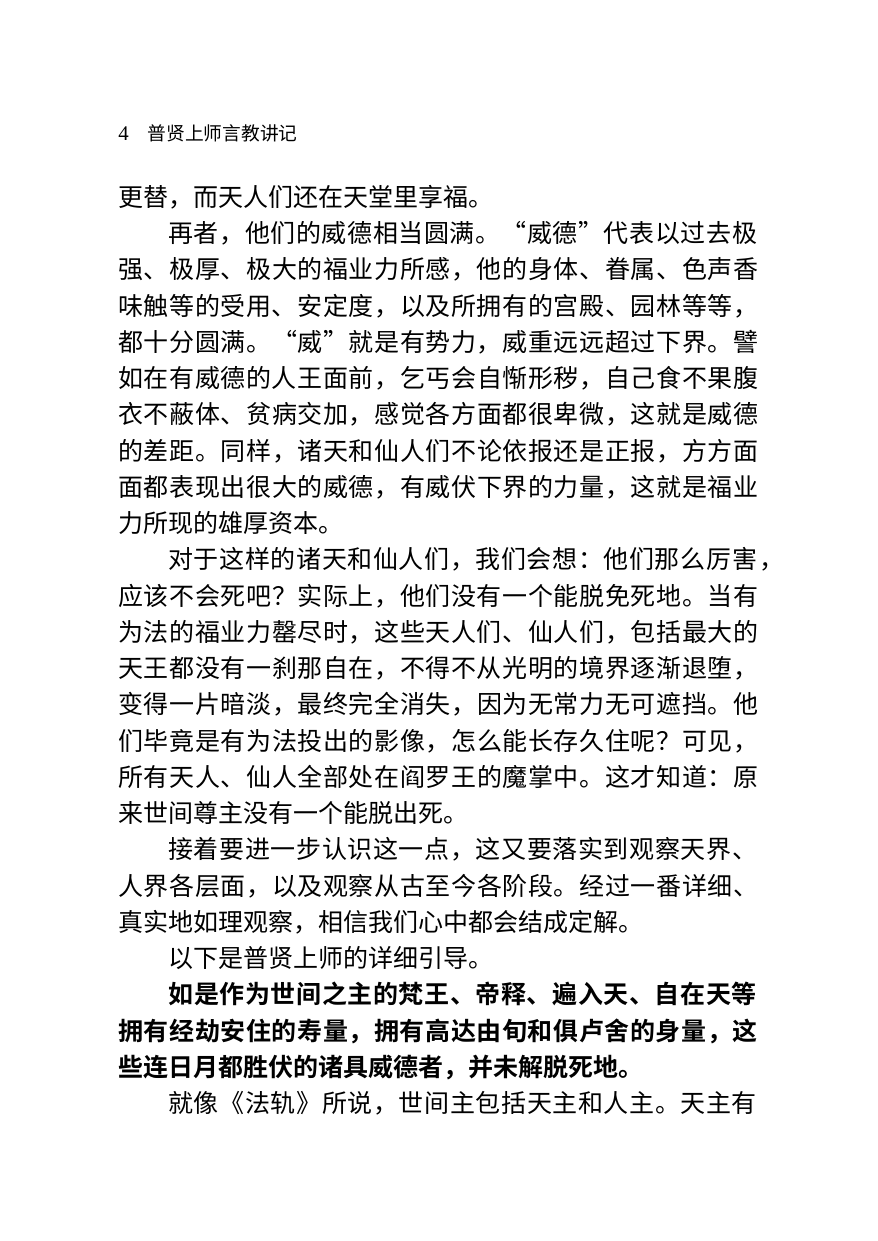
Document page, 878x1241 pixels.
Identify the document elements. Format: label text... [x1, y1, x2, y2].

text 对于这样的诸天和仙人们，我们会想：他们那么厉害，应该不会死吧？实际上，他们没有一个能脱免死地。当有为法的福业力罄尽时，这些天人们、仙人们，包括最大的天王都没有一刹那自在，不得不从光明的境界逐渐退堕，变得一片暗淡，最终完全消失，因为无常力无可遮挡。他们毕竟是有为法投出的影像，怎么能长存久住呢？可见，所有天人、仙人全部处在阎罗王的魔掌中。这才知道：原来世间尊主没有一个能脱出死。 [118, 540, 759, 830]
text 以下是普贤上师的详细引导。 [118, 938, 759, 975]
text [118, 1083, 759, 1120]
text 再者，他们的威德相当圆满。“威德”代表以过去极强、极厚、极大的福业力所感，他的身体、眷属、色声香味触等的受用、安定度，以及所拥有的宫殿、园林等等，都十分圆满。“威”就是有势力，威重远远超过下界。譬如在有威德的人王面前，乞丐会自惭形秽，自己食不果腹、衣不蔽体、贫病交加，感觉各方面都很卑微，这就是威德的差距。同样，诸天和仙人们不论依报还是正报，方方面面都表现出很大的威德，有威伏下界的力量，这就是福业力所现的雄厚资本。 [118, 213, 759, 540]
text 如是作为世间之主的梵王、帝释、遍入天、自在天等拥有经劫安住的寿量，拥有高达由旬和俱卢舍的身量，这些连日月都胜伏的诸具威德者，并未解脱死地。 [118, 975, 759, 1083]
text 接着要进一步认识这一点，这又要落实到观察天界、人界各层面，以及观察从古至今各阶段。经过一番详细、真实地如理观察，相信我们心中都会结成定解。 [118, 830, 759, 938]
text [118, 177, 759, 213]
